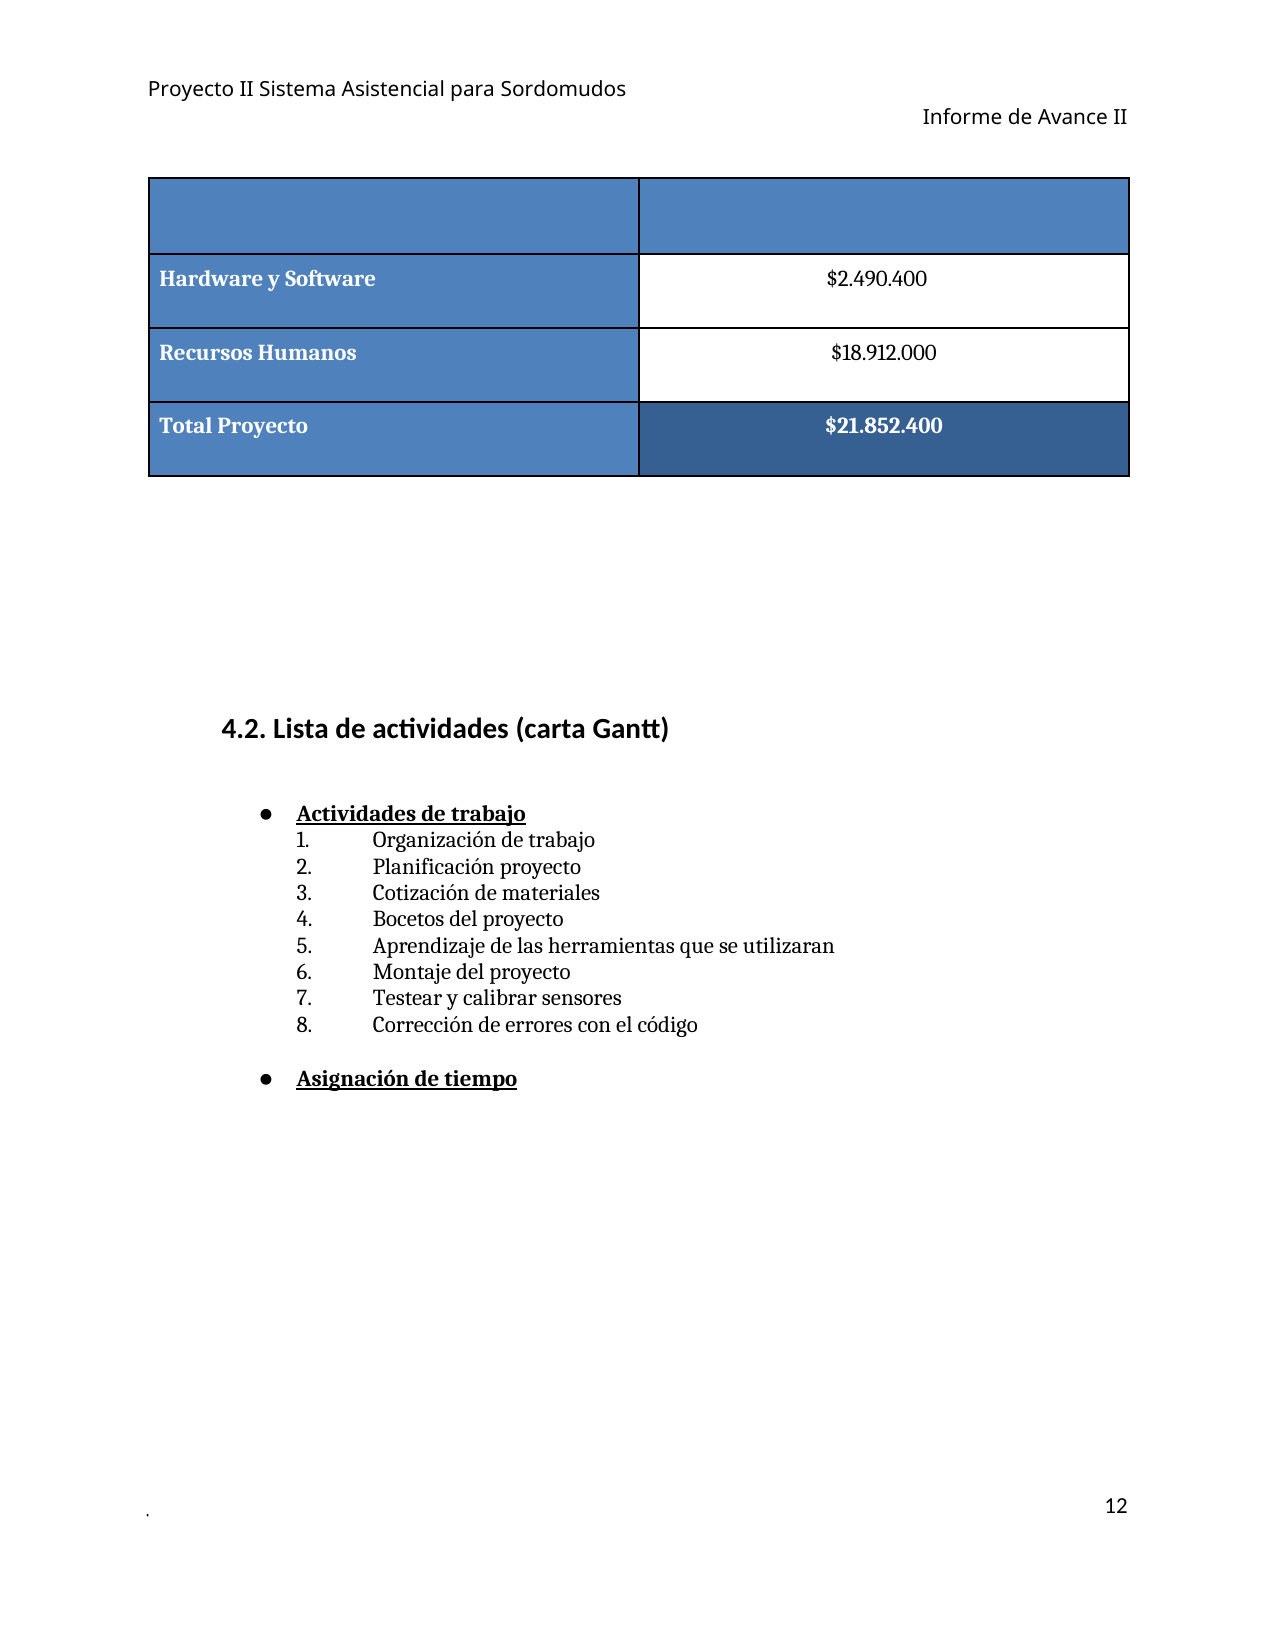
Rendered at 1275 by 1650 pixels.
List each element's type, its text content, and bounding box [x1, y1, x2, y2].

table_header Recursos [150, 179, 638, 253]
table_cell $21.852.400 [640, 403, 1128, 475]
table_cell $2.490.400 [640, 255, 1128, 327]
table_cell $18.912.000 [640, 329, 1128, 401]
text 1. Organización de trabajo [296, 827, 1127, 853]
table_header Costos [640, 179, 1128, 253]
text 2. Planificación proyecto [296, 853, 1127, 880]
text 7. Testear y calibrar sensores [296, 985, 1127, 1012]
list Actividades de trabajo [259, 799, 1127, 827]
text 4. Bocetos del proyecto [296, 906, 1127, 932]
table_cell Total Proyecto [150, 403, 638, 475]
subtitle 4.2. Lista de actividades (carta Gantt) [221, 710, 1127, 746]
table_cell Recursos Humanos [150, 329, 638, 401]
list Asignación de tiempo [259, 1064, 1127, 1092]
text 8. Corrección de errores con el código [296, 1012, 1127, 1038]
text 5. Aprendizaje de las herramientas que se utilizaran [296, 932, 1127, 959]
text 6. Montaje del proyecto [296, 959, 1127, 985]
table_cell Hardware y Software [150, 255, 638, 327]
text 3. Cotización de materiales [296, 880, 1127, 906]
